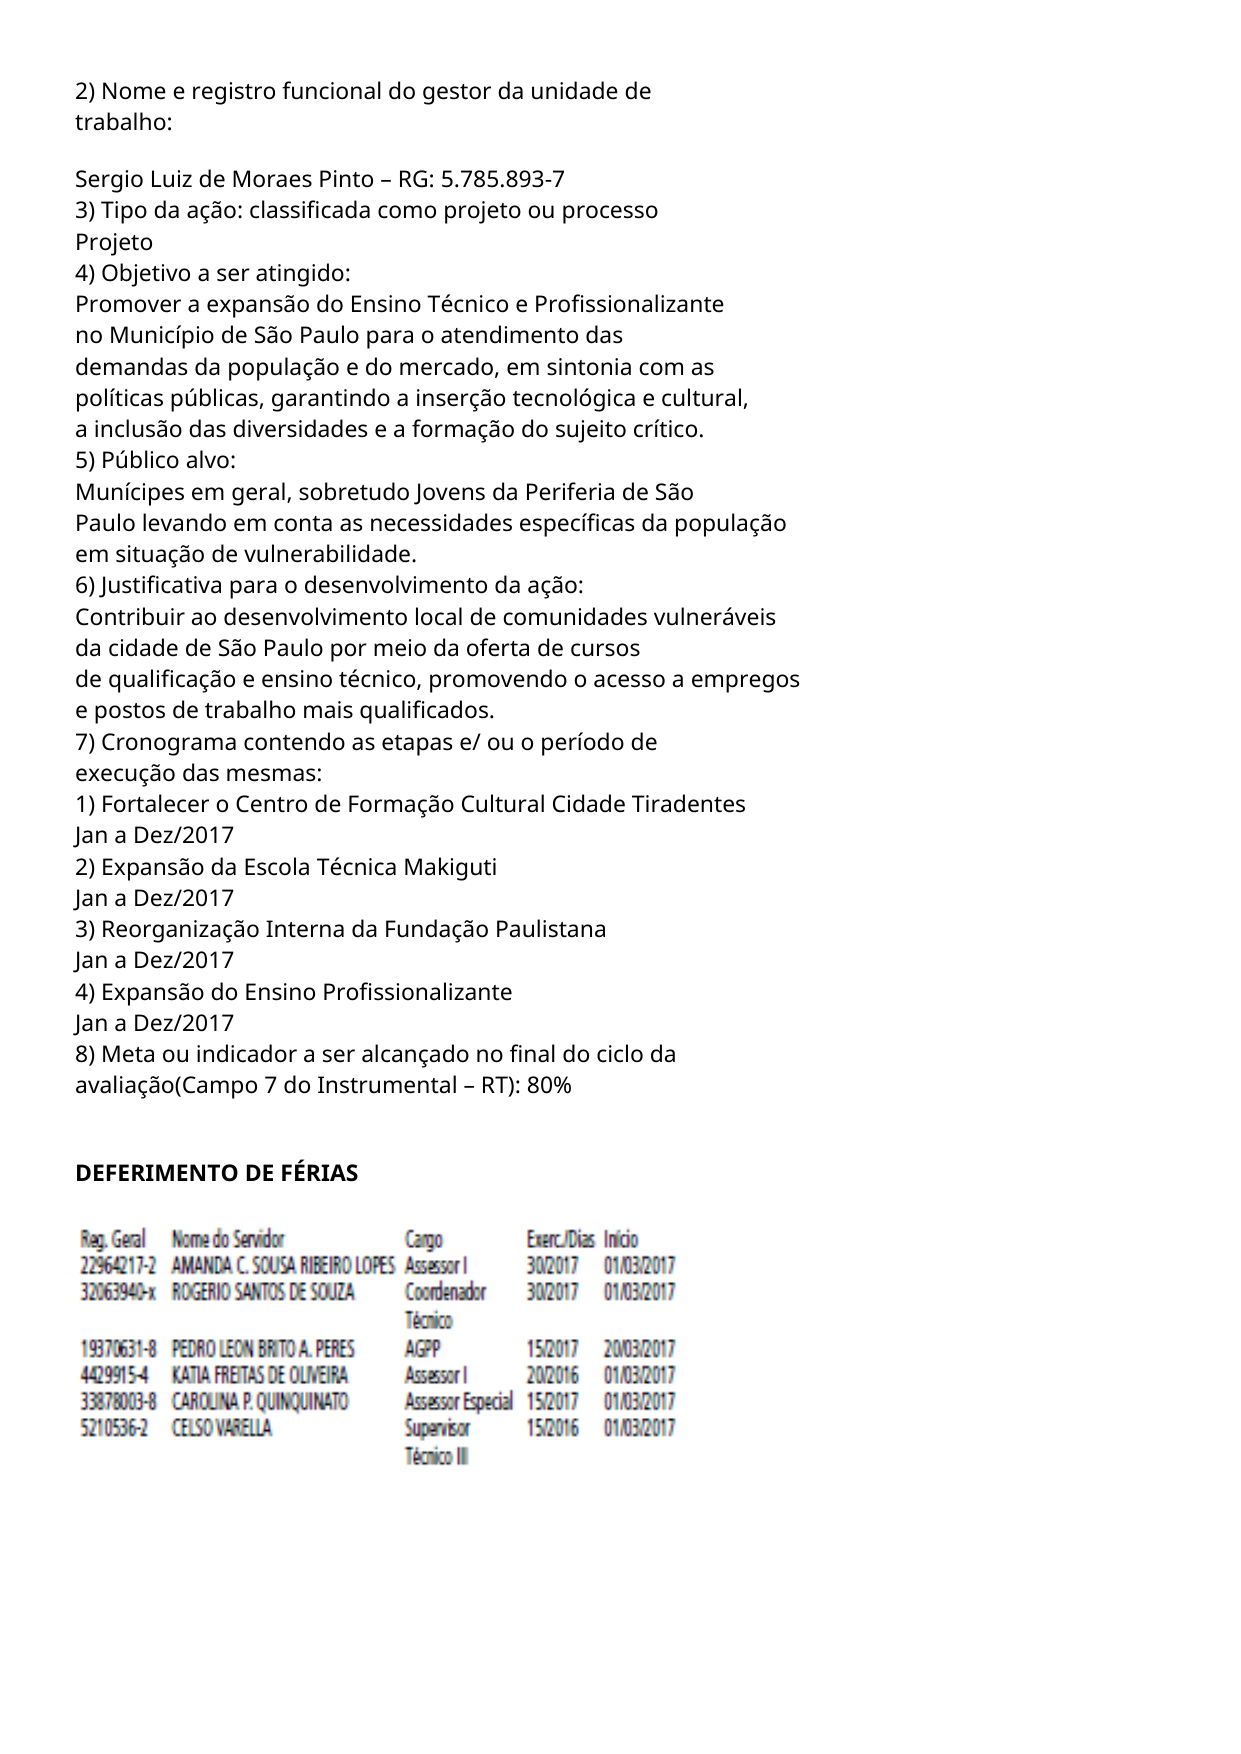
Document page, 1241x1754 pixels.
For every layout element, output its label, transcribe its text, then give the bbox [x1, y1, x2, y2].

text da cidade de São Paulo por meio da oferta de cursos [75, 632, 1165, 663]
text 4) Expansão do Ensino Profissionalizante [75, 976, 1165, 1007]
text e postos de trabalho mais qualificados. [75, 694, 1165, 726]
text Projeto [75, 226, 1165, 257]
text no Município de São Paulo para o atendimento das [75, 319, 1165, 351]
text 2) Nome e registro funcional do gestor da unidade de [75, 75, 1165, 106]
text 5) Público alvo: [75, 444, 1165, 476]
text 3) Tipo da ação: classificada como projeto ou processo [75, 194, 1165, 226]
text 7) Cronograma contendo as etapas e/ ou o período de [75, 726, 1165, 757]
text Sergio Luiz de Moraes Pinto – RG: 5.785.893-7 [75, 163, 1165, 194]
text Jan a Dez/2017 [75, 819, 1165, 851]
text Promover a expansão do Ensino Técnico e Profissionalizante [75, 288, 1165, 319]
text execução das mesmas: [75, 757, 1165, 788]
text 4) Objetivo a ser atingido: [75, 257, 1165, 288]
text a inclusão das diversidades e a formação do sujeito crítico. [75, 413, 1165, 444]
text Jan a Dez/2017 [75, 882, 1165, 913]
text Munícipes em geral, sobretudo Jovens da Periferia de São [75, 476, 1165, 507]
text Jan a Dez/2017 [75, 1007, 1165, 1038]
text 1) Fortalecer o Centro de Formação Cultural Cidade Tiradentes [75, 788, 1165, 819]
text Contribuir ao desenvolvimento local de comunidades vulneráveis [75, 601, 1165, 632]
text Paulo levando em conta as necessidades específicas da população [75, 507, 1165, 538]
text trabalho: [75, 106, 1165, 137]
text Jan a Dez/2017 [75, 944, 1165, 976]
text 6) Justificativa para o desenvolvimento da ação: [75, 569, 1165, 601]
text políticas públicas, garantindo a inserção tecnológica e cultural, [75, 382, 1165, 413]
text 3) Reorganização Interna da Fundação Paulistana [75, 913, 1165, 944]
text demandas da população e do mercado, em sintonia com as [75, 351, 1165, 382]
text 8) Meta ou indicador a ser alcançado no final do ciclo da [75, 1038, 1165, 1069]
text DEFERIMENTO DE FÉRIAS [75, 1157, 1165, 1188]
text 2) Expansão da Escola Técnica Makiguti [75, 851, 1165, 882]
text avaliação(Campo 7 do Instrumental – RT): 80% [75, 1069, 1165, 1101]
text de qualificação e ensino técnico, promovendo o acesso a empregos [75, 663, 1165, 694]
text em situação de vulnerabilidade. [75, 538, 1165, 569]
